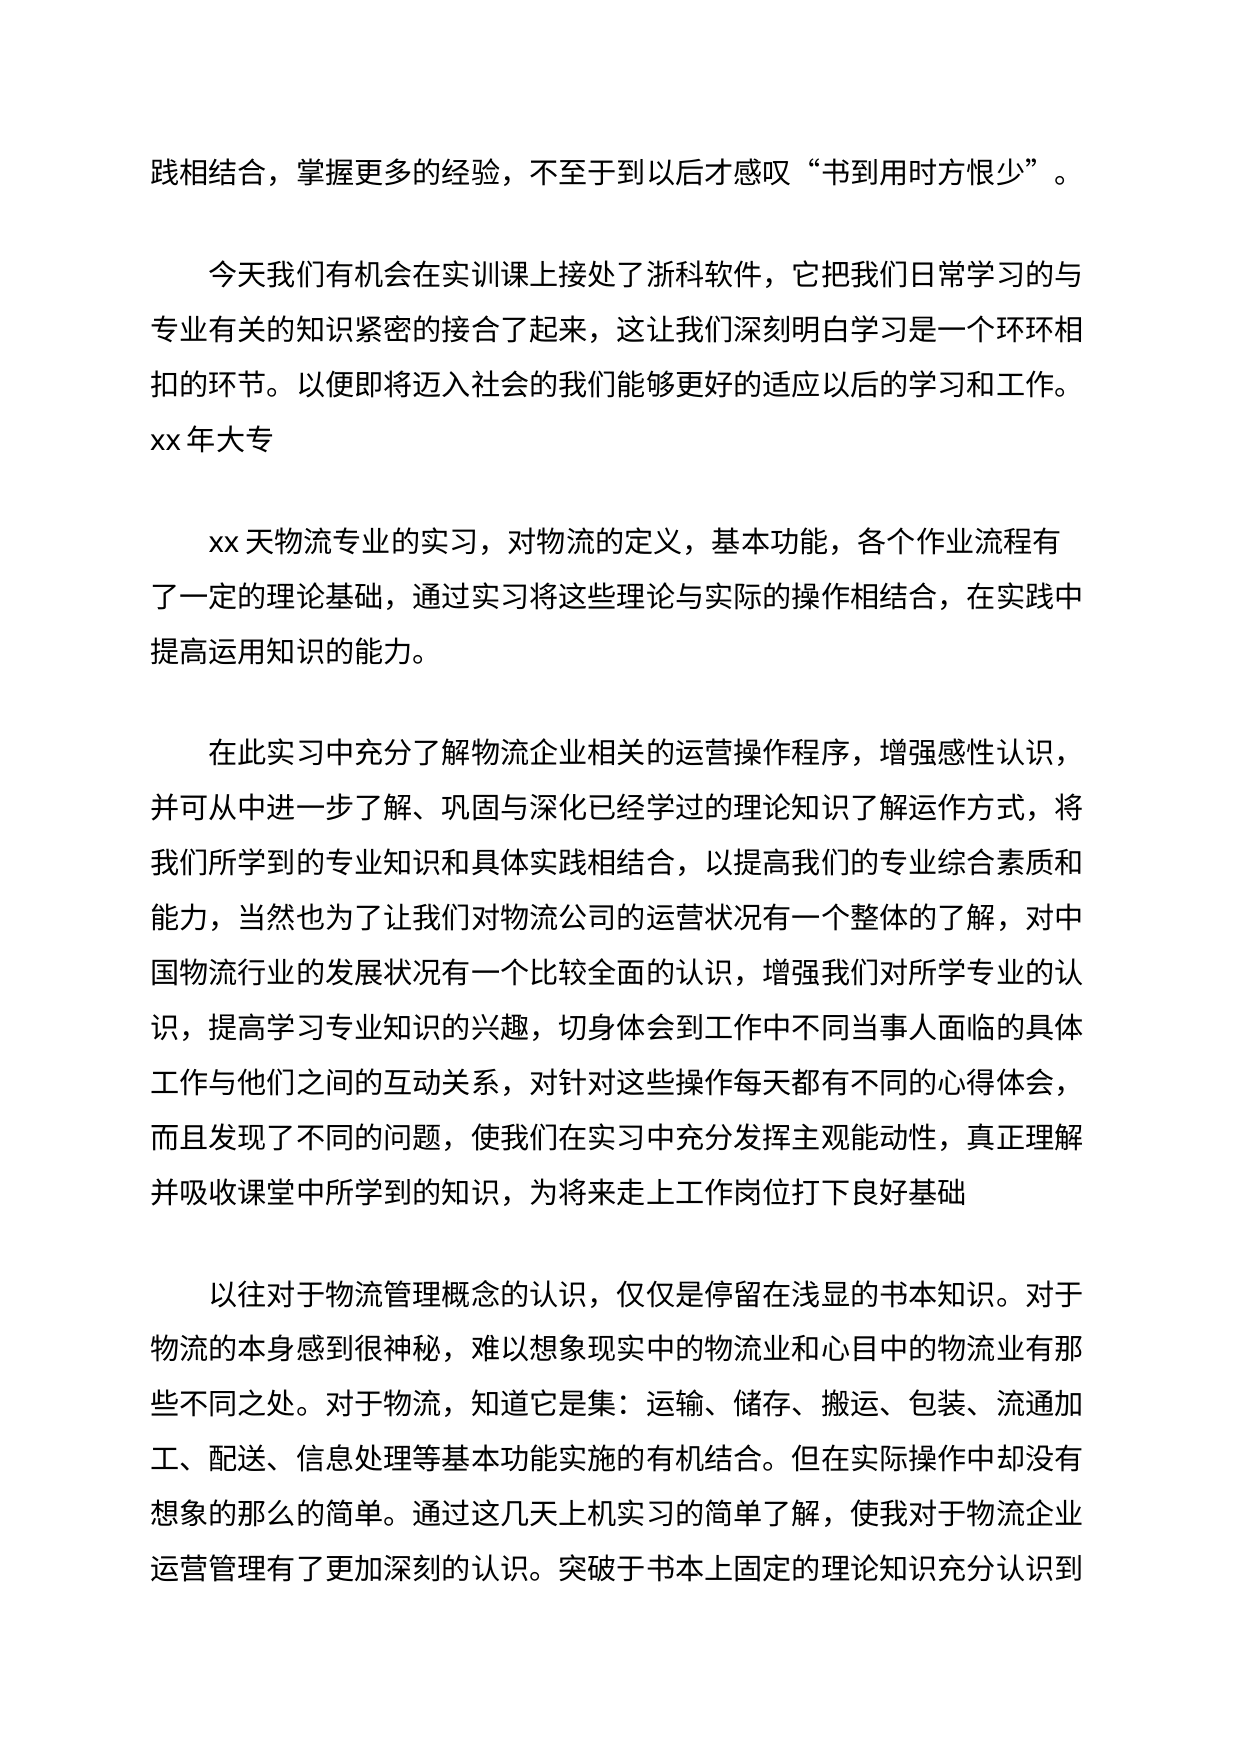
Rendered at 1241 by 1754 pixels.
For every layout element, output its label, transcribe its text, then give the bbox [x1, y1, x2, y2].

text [150, 1271, 1090, 1588]
text xx天物流专业的实习，对物流的定义，基本功能，各个作业流程有了一定的理论基础，通过实习将这些理论与实际的操作相结合，在实践中提高运用知识的能力。 [150, 518, 1090, 671]
text 今天我们有机会在实训课上接处了浙科软件，它把我们日常学习的与专业有关的知识紧密的接合了起来，这让我们深刻明白学习是一个环环相扣的环节。以便即将迈入社会的我们能够更好的适应以后的学习和工作。xx年大专 [150, 252, 1090, 459]
text 在此实习中充分了解物流企业相关的运营操作程序，增强感性认识，并可从中进一步了解、巩固与深化已经学过的理论知识了解运作方式，将我们所学到的专业知识和具体实践相结合，以提高我们的专业综合素质和能力，当然也为了让我们对物流公司的运营状况有一个整体的了解，对中国物流行业的发展状况有一个比较全面的认识，增强我们对所学专业的认识，提高学习专业知识的兴趣，切身体会到工作中不同当事人面临的具体工作与他们之间的互动关系，对针对这些操作每天都有不同的心得体会，而且发现了不同的问题，使我们在实习中充分发挥主观能动性，真正理解并吸收课堂中所学到的知识，为将来走上工作岗位打下良好基础 [150, 730, 1090, 1212]
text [150, 150, 1090, 192]
